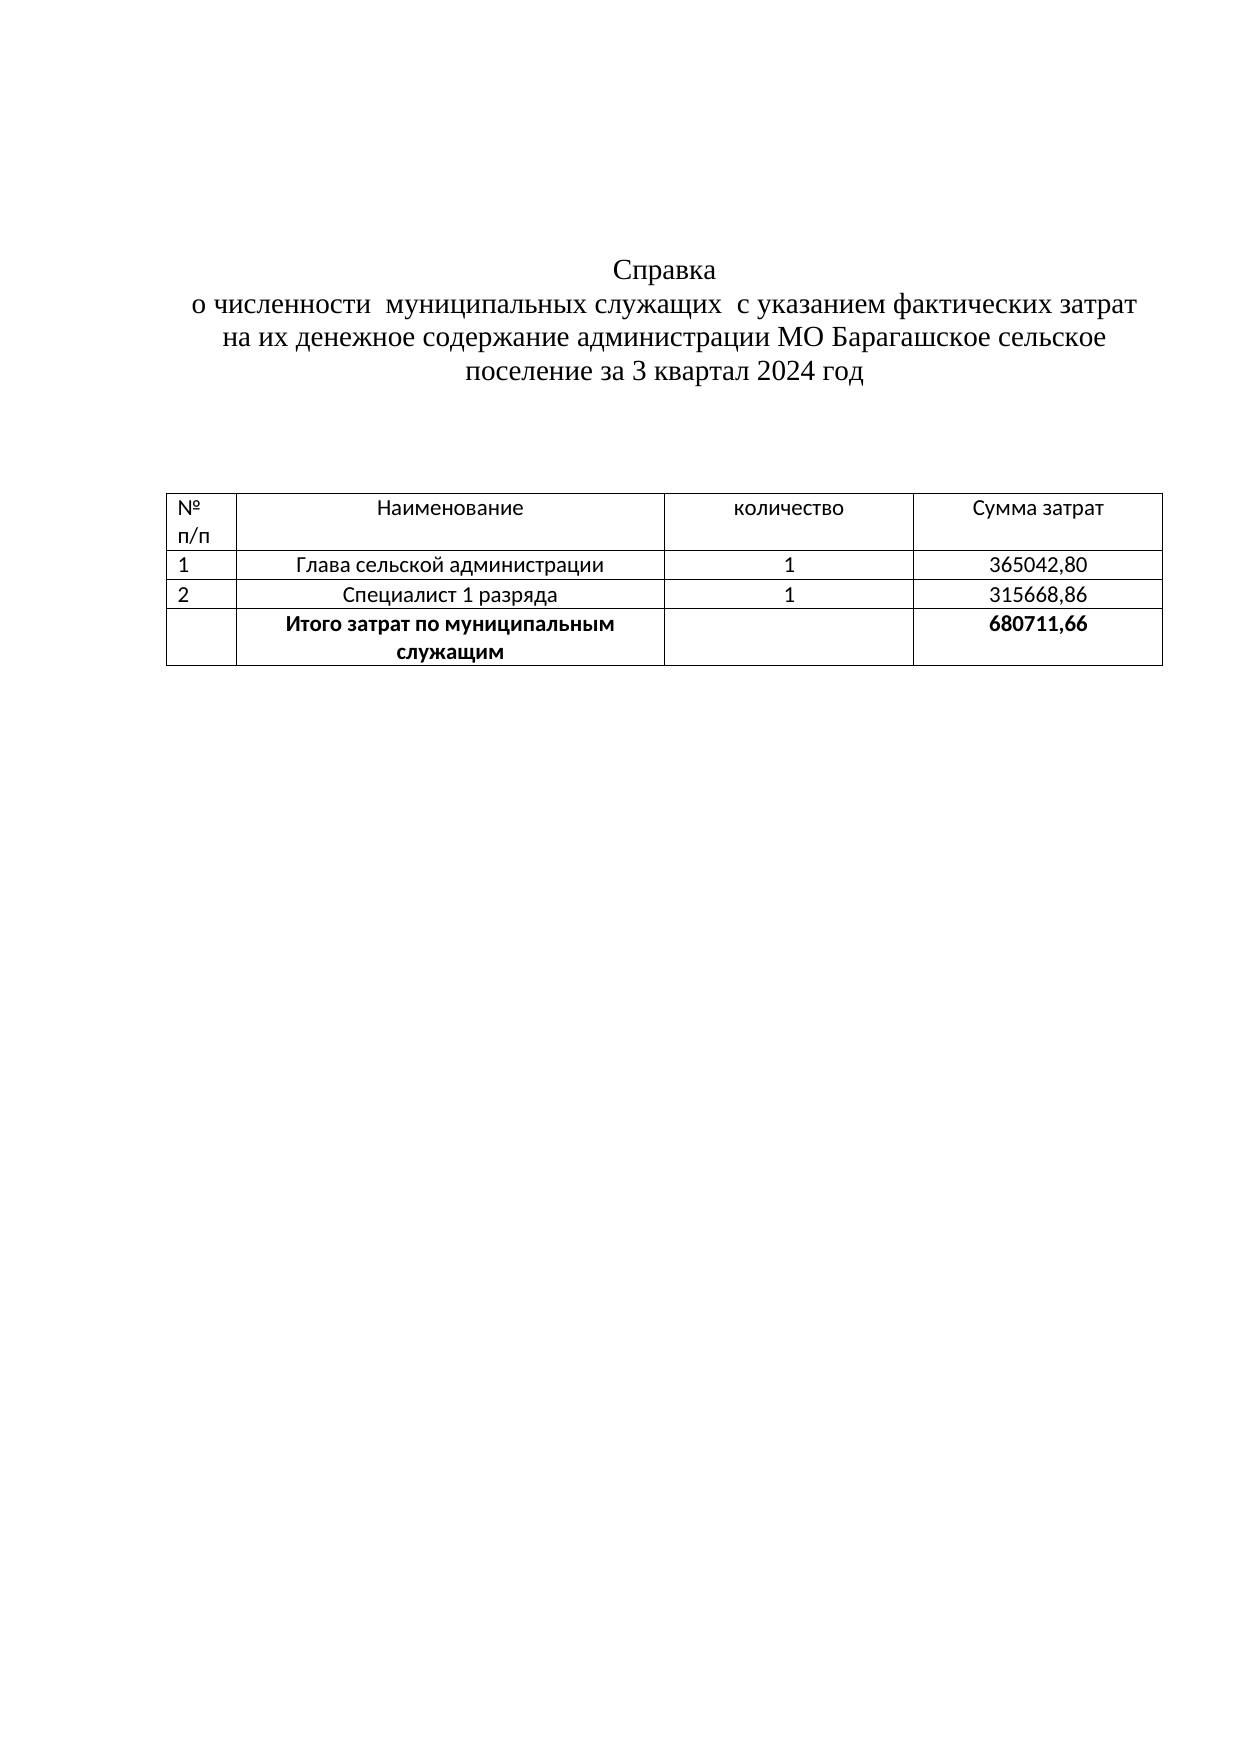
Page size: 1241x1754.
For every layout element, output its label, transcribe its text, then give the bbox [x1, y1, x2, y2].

table_cell 315668,86 [914, 580, 1162, 608]
table_header № п/п [167, 494, 236, 549]
table_cell Специалист 1 разряда [237, 580, 664, 608]
table_header Наименование [237, 494, 664, 549]
text о численности муниципальных служащих с указанием фактических затрат на их денежное содержание администрации МО Барагашское сельское поселение за 3 квартал 2024 год [177, 286, 1152, 386]
table_header Сумма затрат [914, 494, 1162, 549]
table_cell 2 [167, 580, 236, 608]
table_cell 365042,80 [914, 551, 1162, 579]
table_cell 680711,66 [914, 609, 1162, 665]
table_cell 1 [665, 551, 913, 579]
table_header количество [665, 494, 913, 549]
table_cell Итого затрат по муниципальным служащим [237, 609, 664, 665]
table_cell 1 [665, 580, 913, 608]
table_cell [167, 609, 236, 665]
table_cell 1 [167, 551, 236, 579]
table_cell [665, 609, 913, 665]
text Справка [177, 252, 1152, 286]
table_cell Глава сельской администрации [237, 551, 664, 579]
